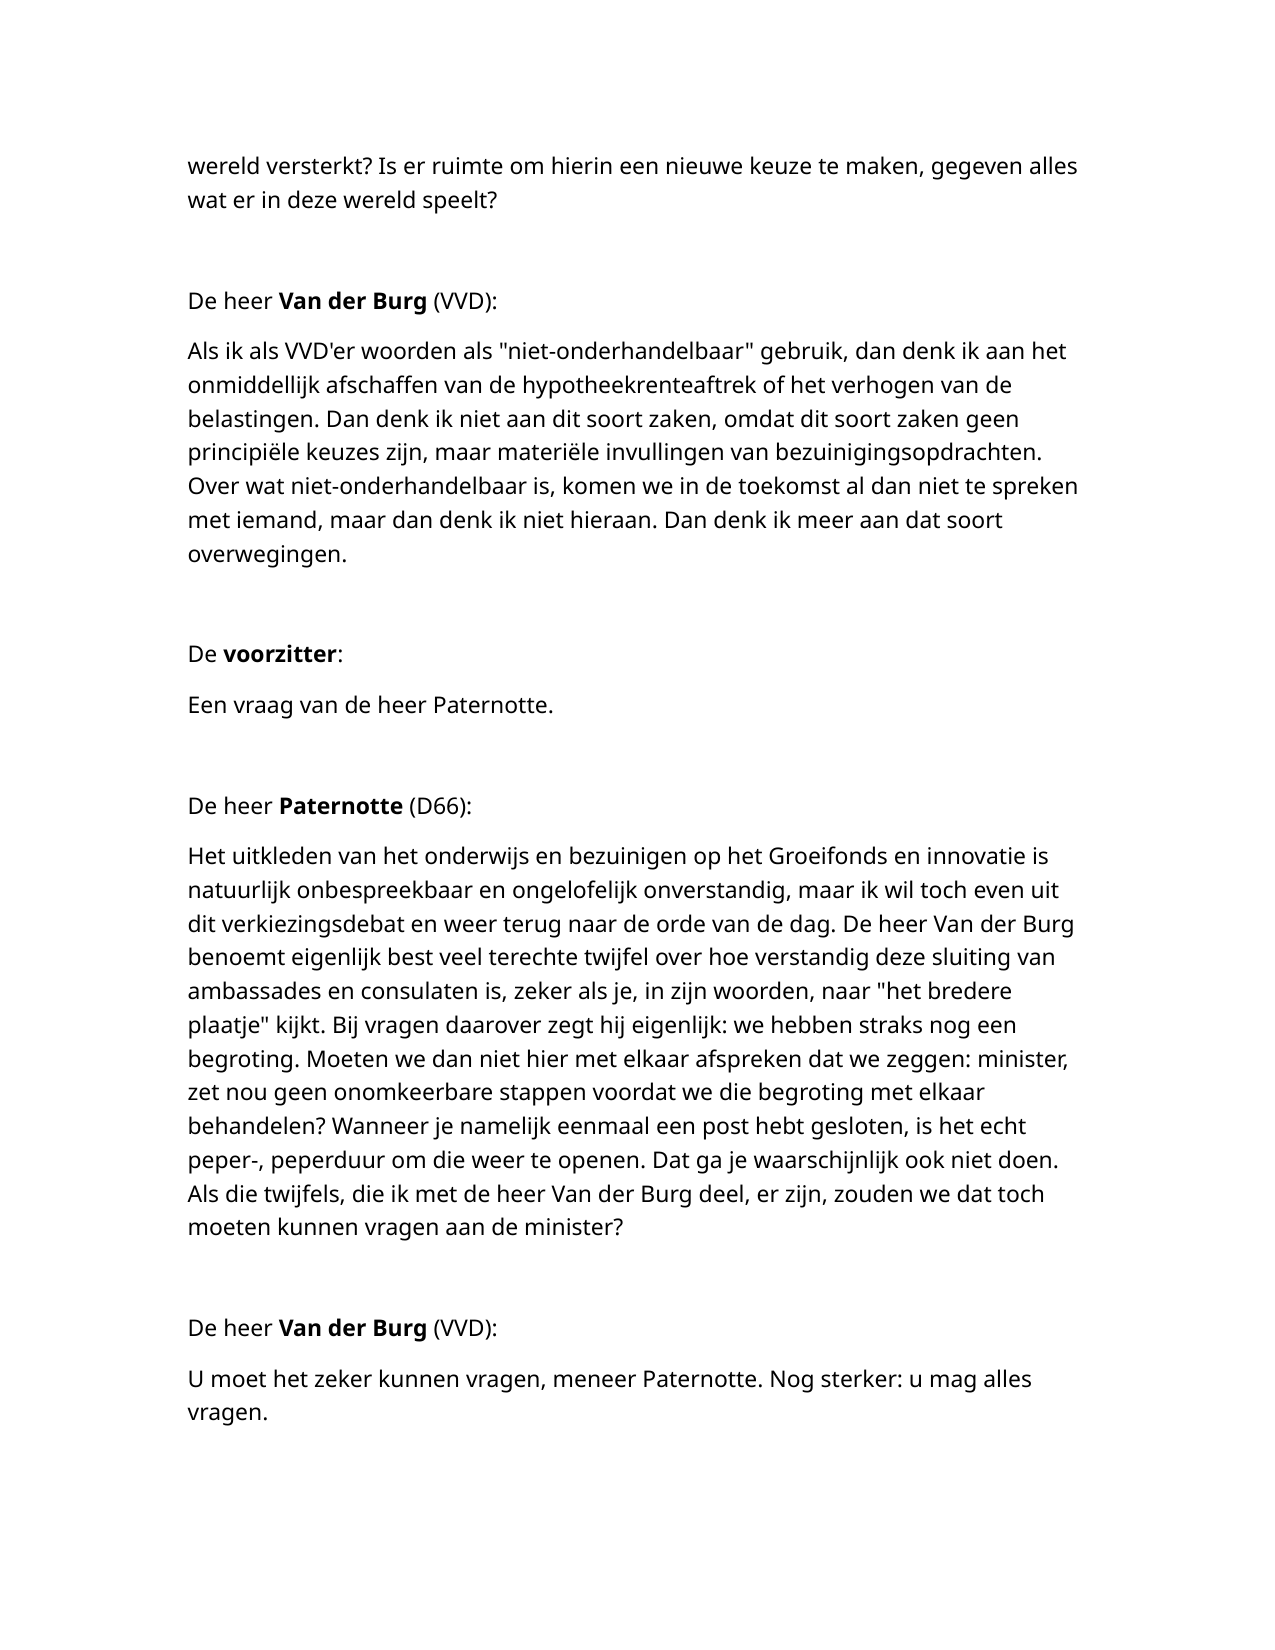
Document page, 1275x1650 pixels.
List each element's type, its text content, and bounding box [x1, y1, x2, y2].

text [187, 150, 1087, 215]
text Een vraag van de heer Paternotte. [187, 689, 1087, 720]
text Het uitkleden van het onderwijs en bezuinigen op het Groeifonds en innovatie is natuurlijk onbespreekbaar en ongelofelijk onverstandig, maar ik wil toch even uit dit verkiezingsdebat en weer terug naar de orde van de dag. De heer Van der Burg benoemt eigenlijk best veel terechte twijfel over hoe verstandig deze sluiting van ambassades en consulaten is, zeker als je, in zijn woorden, naar "het bredere plaatje" kijkt. Bij vragen daarover zegt hij eigenlijk: we hebben straks nog een begroting. Moeten we dan niet hier met elkaar afspreken dat we zeggen: minister, zet nou geen onomkeerbare stappen voordat we die begroting met elkaar behandelen? Wanneer je namelijk eenmaal een post hebt gesloten, is het echt peper-, peperduur om die weer te openen. Dat ga je waarschijnlijk ook niet doen. Als die twijfels, die ik met de heer Van der Burg deel, er zijn, zouden we dat toch moeten kunnen vragen aan de minister? [187, 840, 1087, 1242]
text De heer Van der Burg (VVD): [187, 1312, 1087, 1343]
text Als ik als VVD'er woorden als "niet-onderhandelbaar" gebruik, dan denk ik aan het onmiddellijk afschaffen van de hypotheekrenteaftrek of het verhogen van de belastingen. Dan denk ik niet aan dit soort zaken, omdat dit soort zaken geen principiële keuzes zijn, maar materiële invullingen van bezuinigingsopdrachten. Over wat niet-onderhandelbaar is, komen we in de toekomst al dan niet te spreken met iemand, maar dan denk ik niet hieraan. Dan denk ik meer aan dat soort overwegingen. [187, 335, 1087, 569]
text De voorzitter: [187, 638, 1087, 669]
text De heer Paternotte (D66): [187, 789, 1087, 821]
text De heer Van der Burg (VVD): [187, 284, 1087, 316]
text U moet het zeker kunnen vragen, meneer Paternotte. Nog sterker: u mag alles vragen. [187, 1362, 1087, 1427]
